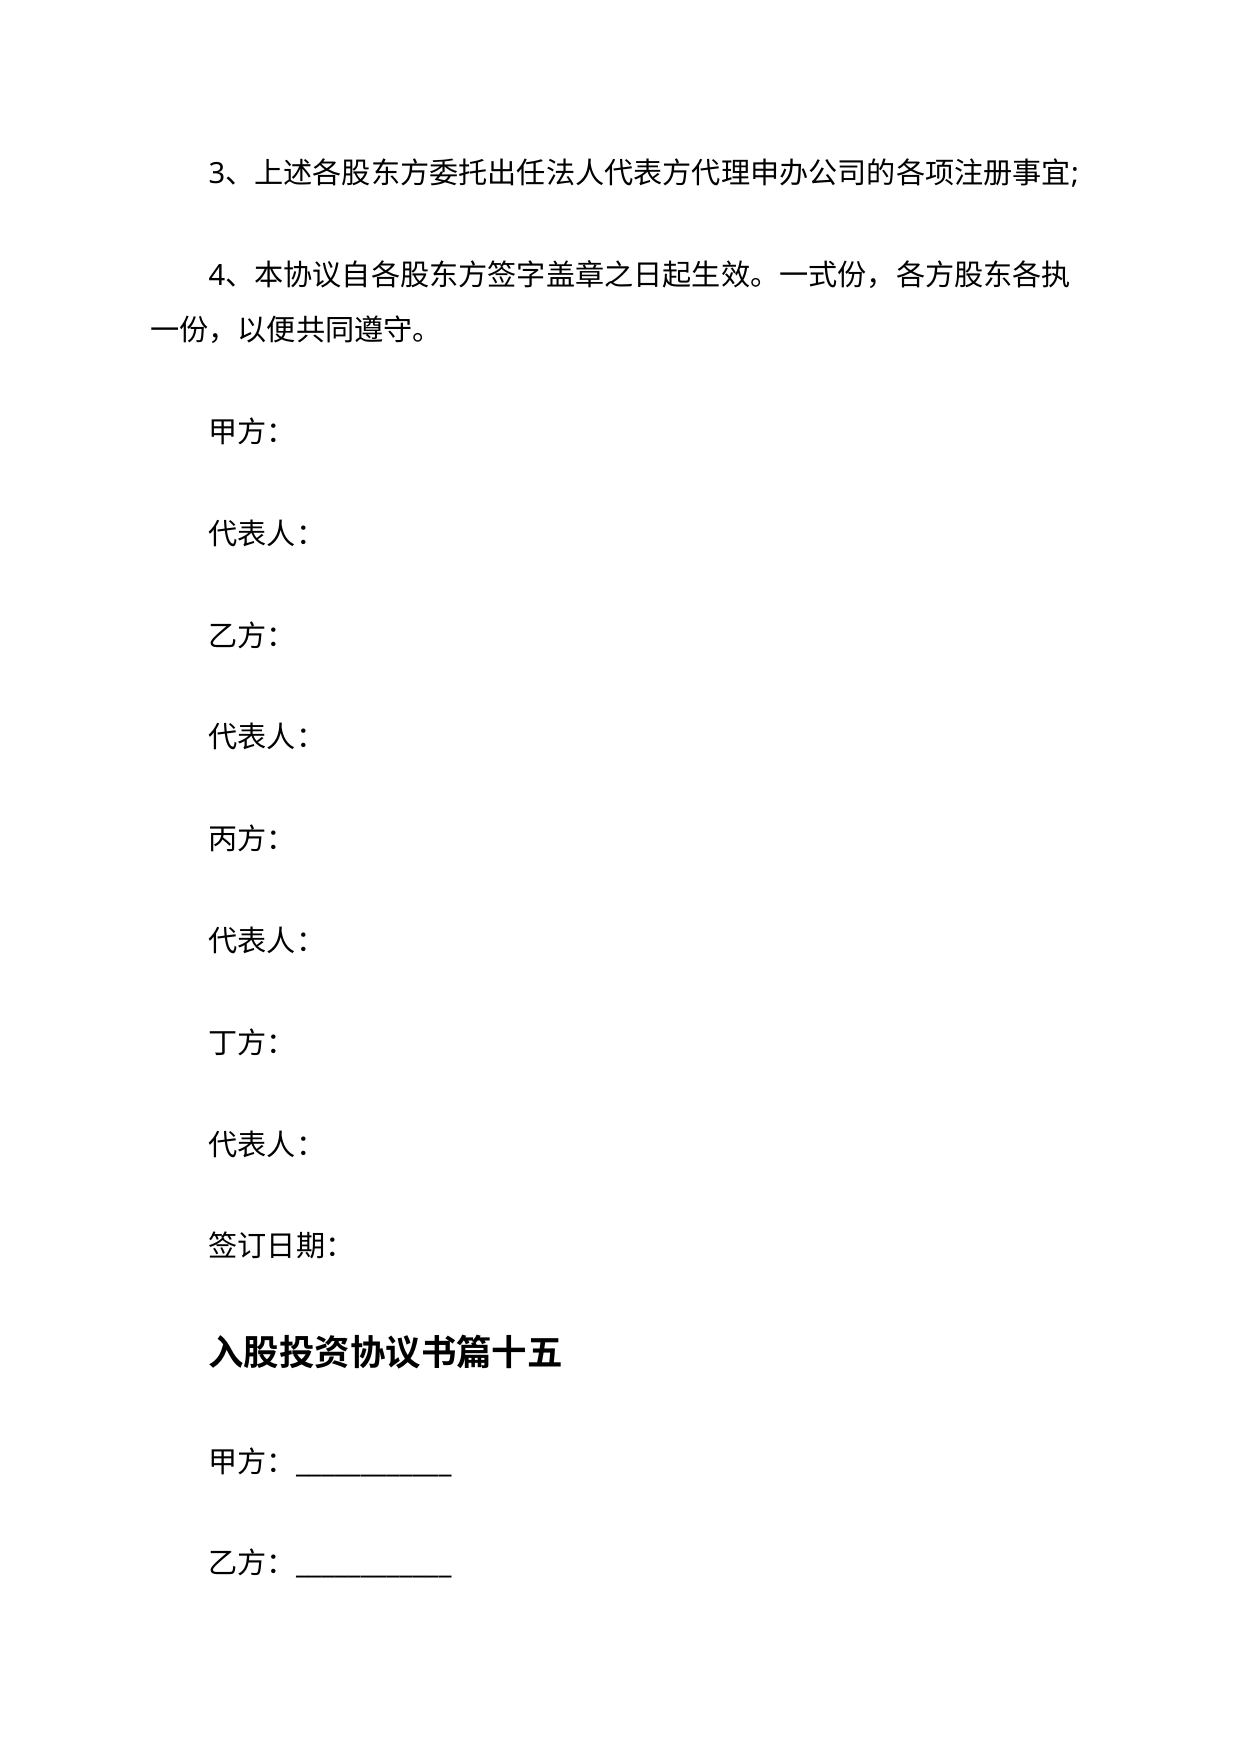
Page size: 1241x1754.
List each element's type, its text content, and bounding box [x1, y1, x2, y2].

text 丙方： [150, 816, 1090, 858]
text 代表人： [150, 714, 1090, 756]
text 丁方： [150, 1019, 1090, 1062]
text 甲方： [150, 409, 1090, 451]
text 3、上述各股东方委托出任法人代表方代理申办公司的各项注册事宜; [150, 150, 1090, 192]
text 乙方： [150, 612, 1090, 654]
text 代表人： [150, 1121, 1090, 1163]
text 签订日期： [150, 1223, 1090, 1265]
text 代表人： [150, 511, 1090, 553]
text 入股投资协议书篇十五 [150, 1325, 1090, 1376]
text 甲方：____________ [150, 1438, 1090, 1481]
text 4、本协议自各股东方签字盖章之日起生效。一式份，各方股东各执一份，以便共同遵守。 [150, 252, 1090, 349]
text 代表人： [150, 918, 1090, 960]
text 乙方：____________ [150, 1540, 1090, 1582]
